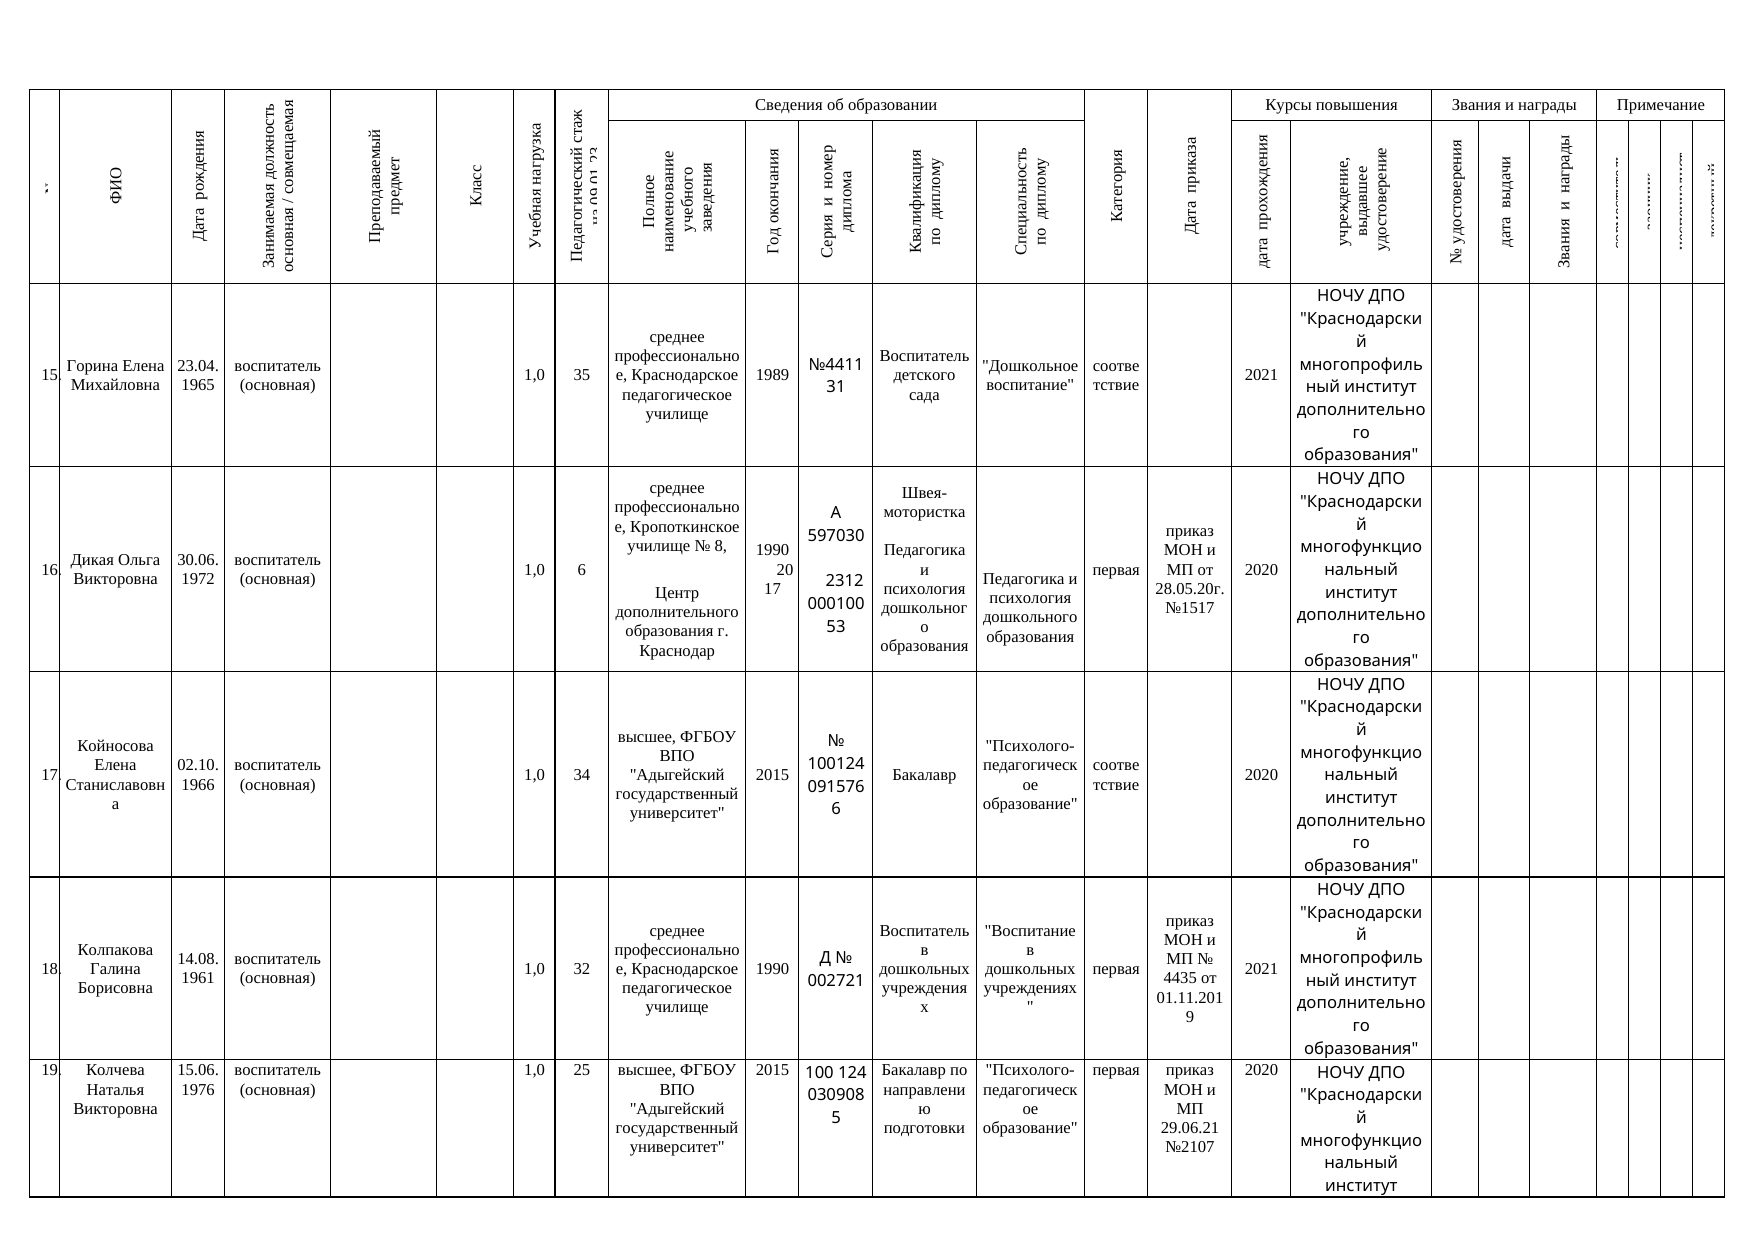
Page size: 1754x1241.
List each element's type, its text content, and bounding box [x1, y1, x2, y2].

table_cell 1,0 [514, 672, 554, 876]
table_cell среднее профессиональное, Краснодарское педагогическое училище [609, 878, 745, 1059]
table_cell 100 124 0309085 [799, 1060, 872, 1196]
table_cell 6 [556, 467, 608, 671]
table_cell НОЧУ ДПО "Краснодарский многопрофильный институт дополнительного образования" [1291, 284, 1431, 466]
table_header Сведения об образовании [609, 90, 1084, 120]
table_header Класс [437, 90, 513, 283]
table_cell 32 [556, 878, 608, 1059]
table_cell [1530, 284, 1596, 466]
table_header ФИО [60, 90, 171, 283]
table_cell [1530, 672, 1596, 876]
table_cell [331, 672, 436, 876]
table_cell НОЧУ ДПО "Краснодарский многофункциональный институт дополнительного образования" [1291, 467, 1431, 671]
table_cell первая [1085, 1060, 1147, 1196]
table_cell 30.06.1972 [172, 467, 224, 671]
table_cell "Психолого-педагогическое образование" [977, 672, 1084, 876]
table_header Педагогический стаж на 09.01.23 [556, 90, 608, 283]
table_cell 15.06.1976 [172, 1060, 224, 1196]
table_cell среднее профессиональное, Кропоткинское училище № 8, Центр дополнительного образования г. Краснодар [609, 467, 745, 671]
table_cell Воспитатель в дошкольных учреждениях [873, 878, 976, 1059]
table_cell Воспитатель детского сада [873, 284, 976, 466]
table_cell [1693, 467, 1724, 671]
table_cell [30, 672, 59, 876]
table_header Учебная нагрузка [514, 90, 554, 283]
table_cell воспитатель (основная) [225, 672, 330, 876]
table_cell первая [1085, 467, 1147, 671]
table_cell №441131 [799, 284, 872, 466]
table_cell 1,0 [514, 467, 554, 671]
table_cell учреждение, выдавшее удостоверение [1291, 121, 1431, 283]
table_cell воспитатель (основная) [225, 467, 330, 671]
table_cell [1693, 878, 1724, 1059]
table_cell Колчева Наталья Викторовна [60, 1060, 171, 1196]
table_cell [1629, 1060, 1660, 1196]
table_cell Горина Елена Михайловна [60, 284, 171, 466]
table_cell [1432, 284, 1478, 466]
table_cell [1597, 284, 1628, 466]
table_cell [1661, 1060, 1692, 1196]
table_cell [1148, 284, 1231, 466]
table_cell [1479, 284, 1529, 466]
table_cell [331, 878, 436, 1059]
table_cell 35 [556, 284, 608, 466]
table_cell [1661, 467, 1692, 671]
table_cell [1661, 878, 1692, 1059]
table_cell [30, 1060, 59, 1196]
table_cell приказ МОН и МП от 28.05.20г. №1517 [1148, 467, 1231, 671]
table_cell [437, 467, 513, 671]
table_cell № 100124 0915766 [799, 672, 872, 876]
table_cell соответствие [1085, 672, 1147, 876]
table_cell 2021 [1232, 878, 1290, 1059]
table_cell [1597, 878, 1628, 1059]
table_cell 25 [556, 1060, 608, 1196]
table_cell Колпакова Галина Борисовна [60, 878, 171, 1059]
table_cell [1148, 672, 1231, 876]
table_cell Бакалавр [873, 672, 976, 876]
table_cell совместитель [1597, 121, 1628, 283]
table_cell [1629, 284, 1660, 466]
table_cell приказ МОН и МП № 4435 от 01.11.2019 [1148, 878, 1231, 1059]
table_cell 2020 [1232, 467, 1290, 671]
table_cell Специальность по диплому [977, 121, 1084, 283]
table_cell [1530, 878, 1596, 1059]
table_cell [1661, 284, 1692, 466]
table_cell Д № 002721 [799, 878, 872, 1059]
table_cell 34 [556, 672, 608, 876]
table_cell 2021 [1232, 284, 1290, 466]
table_cell [30, 467, 59, 671]
table_cell [437, 1060, 513, 1196]
table_cell 1990 2017 [746, 467, 798, 671]
table_cell НОЧУ ДПО "Краснодарский многофункциональный институт дополнительного образования" [1291, 1060, 1431, 1196]
table_header № [30, 90, 59, 283]
table_cell дата выдачи [1479, 121, 1529, 283]
table_cell [1479, 467, 1529, 671]
table_header Дата приказа [1148, 90, 1231, 283]
table_cell Полное наименование учебного заведения [609, 121, 745, 283]
table_cell [1530, 1060, 1596, 1196]
table_cell Звания и награды [1530, 121, 1596, 283]
table_cell среднее профессиональное, Краснодарское педагогическое училище [609, 284, 745, 466]
table_cell [1597, 672, 1628, 876]
table_cell Педагогика и психология дошкольного образования [977, 467, 1084, 671]
table_cell воспитатель (основная) [225, 878, 330, 1059]
table_cell неспециалист [1661, 121, 1692, 283]
table_cell [1629, 672, 1660, 876]
table_cell [1693, 672, 1724, 876]
table_cell 1,0 [514, 878, 554, 1059]
table_cell Квалификация по диплому [873, 121, 976, 283]
table_cell 14.08.1961 [172, 878, 224, 1059]
table_cell № удостоверения [1432, 121, 1478, 283]
table_cell НОЧУ ДПО "Краснодарский многофункциональный институт дополнительного образования" [1291, 672, 1431, 876]
table_cell "Психолого-педагогическое образование" [977, 1060, 1084, 1196]
table_cell [1661, 672, 1692, 876]
table_cell Швея-мотористка Педагогика и психология дошкольного образования [873, 467, 976, 671]
table_cell [1629, 467, 1660, 671]
table_cell 2015 [746, 672, 798, 876]
table_cell 02.10.1966 [172, 672, 224, 876]
table_cell 23.04.1965 [172, 284, 224, 466]
table_cell 2015 [746, 1060, 798, 1196]
table_cell [1530, 467, 1596, 671]
table_cell Дикая Ольга Викторовна [60, 467, 171, 671]
table_cell приказ МОН и МП 29.06.21 №2107 [1148, 1060, 1231, 1196]
table_header Категория [1085, 90, 1147, 283]
table_cell [437, 284, 513, 466]
table_cell [437, 672, 513, 876]
table_header Курсы повышения [1232, 90, 1431, 120]
table_cell НОЧУ ДПО "Краснодарский многопрофильный институт дополнительного образования" [1291, 878, 1431, 1059]
table_cell [1479, 878, 1529, 1059]
table_cell [1629, 878, 1660, 1059]
table_cell высшее, ФГБОУ ВПО "Адыгейский государственный университет" [609, 672, 745, 876]
table_cell Бакалавр по направлению подготовки [873, 1060, 976, 1196]
table_cell [1432, 1060, 1478, 1196]
table_cell Год окончания [746, 121, 798, 283]
table_cell [1432, 672, 1478, 876]
table_cell дата прохождения [1232, 121, 1290, 283]
table_header Звания и награды [1432, 90, 1596, 120]
table_cell [1479, 672, 1529, 876]
table_cell [1693, 1060, 1724, 1196]
table_cell 1989 [746, 284, 798, 466]
table_cell [1693, 284, 1724, 466]
table_header Примечание [1597, 90, 1724, 120]
table_cell А 597030 231200010053 [799, 467, 872, 671]
table_cell 2020 [1232, 1060, 1290, 1196]
table_cell 1990 [746, 878, 798, 1059]
table_cell воспитатель (основная) [225, 284, 330, 466]
table_cell 1,0 [514, 284, 554, 466]
table_cell "Воспитание в дошкольных учреждениях" [977, 878, 1084, 1059]
table_header Занимаемая должность основная / совмещаемая [225, 90, 330, 283]
table_cell заочник [1629, 121, 1660, 283]
table_cell соответствие [1085, 284, 1147, 466]
table_cell 1,0 [514, 1060, 554, 1196]
table_cell [1597, 467, 1628, 671]
table_cell [1432, 467, 1478, 671]
table_cell первая [1085, 878, 1147, 1059]
table_cell "Дошкольное воспитание" [977, 284, 1084, 466]
table_cell [30, 284, 59, 466]
table_cell [1479, 1060, 1529, 1196]
table_cell воспитатель (основная) [225, 1060, 330, 1196]
table_cell Серия и номер диплома [799, 121, 872, 283]
table_cell [437, 878, 513, 1059]
table_cell Койносова Елена Станиславовна [60, 672, 171, 876]
table_cell [331, 467, 436, 671]
table_header Дата рождения [172, 90, 224, 283]
table_cell [331, 1060, 436, 1196]
table_cell декретный [1693, 121, 1724, 283]
table_header Преподаваемый предмет [331, 90, 436, 283]
table_cell [1597, 1060, 1628, 1196]
table_cell [1432, 878, 1478, 1059]
table_cell [331, 284, 436, 466]
table_cell 2020 [1232, 672, 1290, 876]
table_cell [30, 878, 59, 1059]
table_cell высшее, ФГБОУ ВПО "Адыгейский государственный университет" [609, 1060, 745, 1196]
